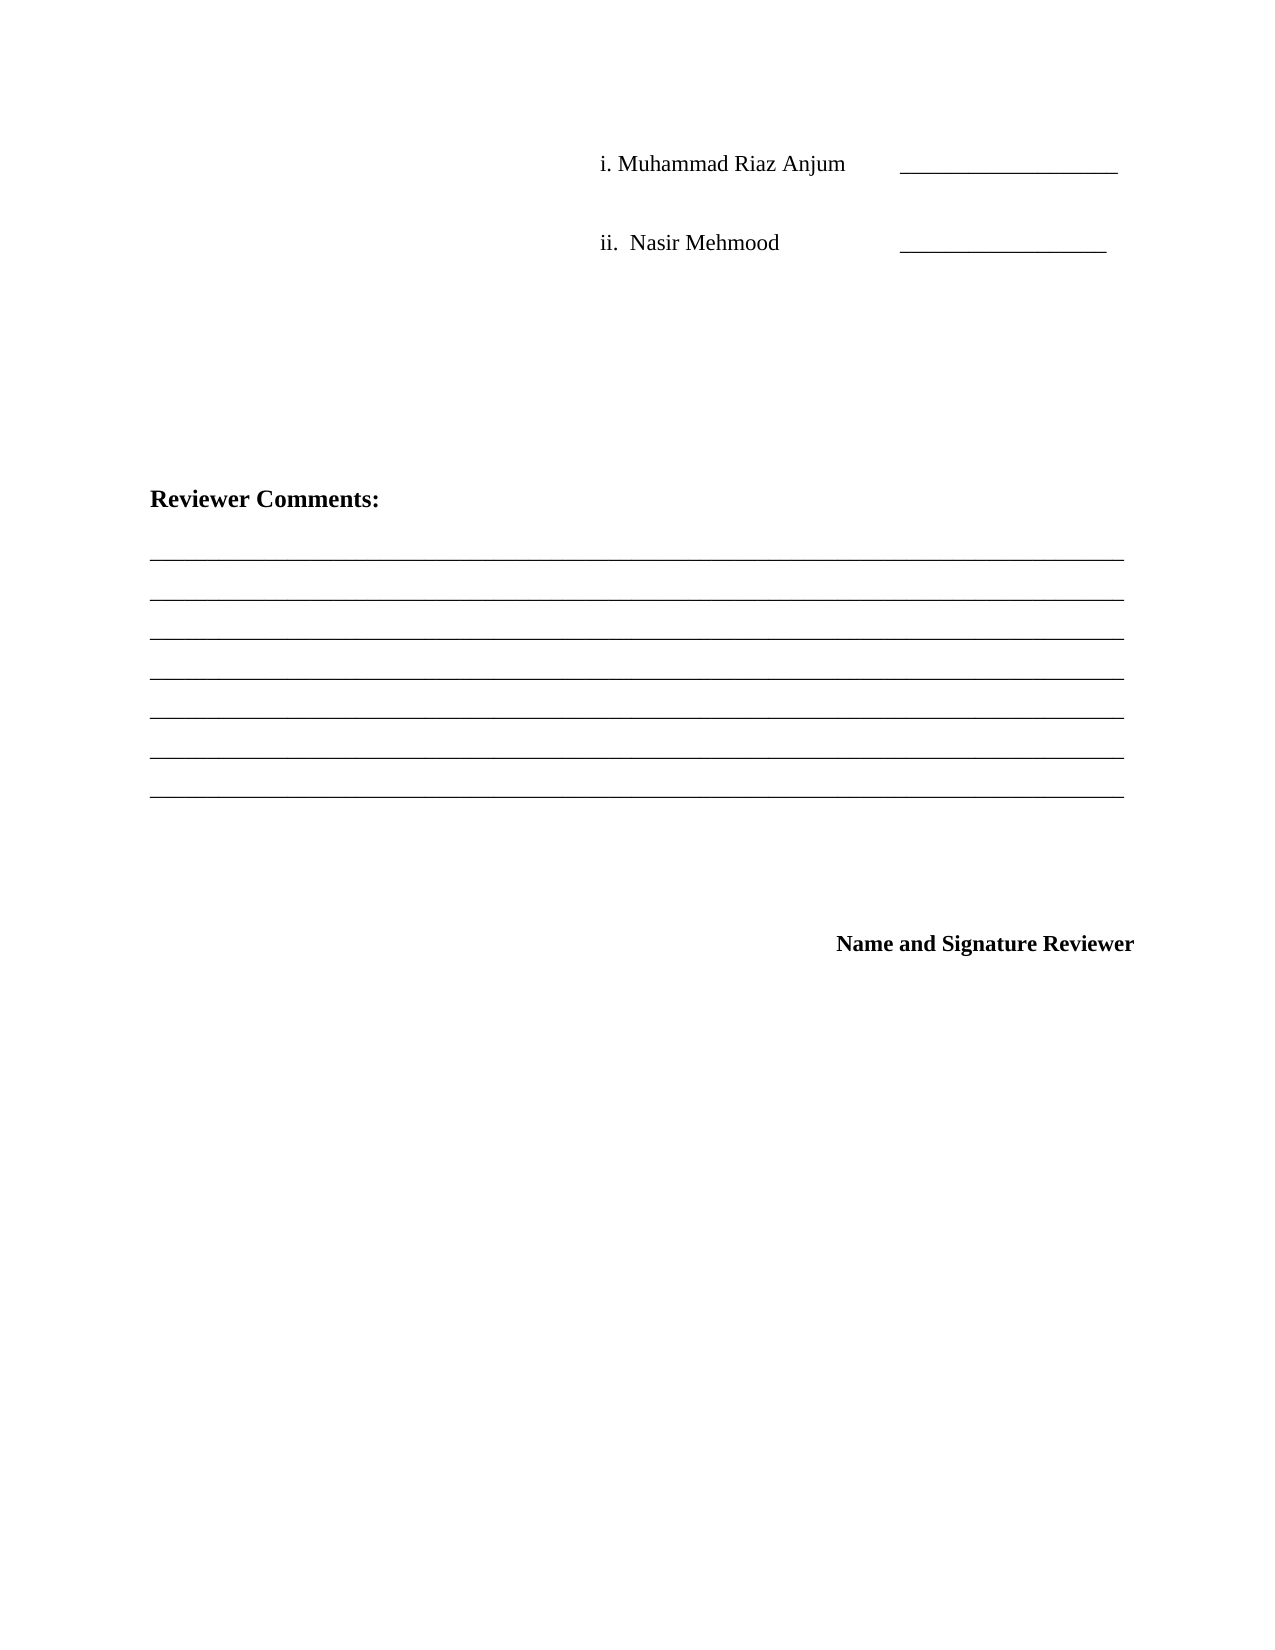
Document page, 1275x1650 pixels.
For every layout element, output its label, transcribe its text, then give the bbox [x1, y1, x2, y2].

text Reviewer Comments: [150, 484, 1134, 512]
text i. Muhammad Riaz Anjum ___________________ [150, 150, 1134, 176]
text ii. Nasir Mehmood __________________ [150, 229, 1134, 256]
text Name and Signature Reviewer [150, 930, 1134, 957]
text ___________________________________________________________________________________________________________________________________________________________________________________________________________________________________________________________________________________________________________________________________________________________________________________________________________________________________________________________________________________________________________________________________________________________________________________________________________________ [150, 537, 1134, 801]
